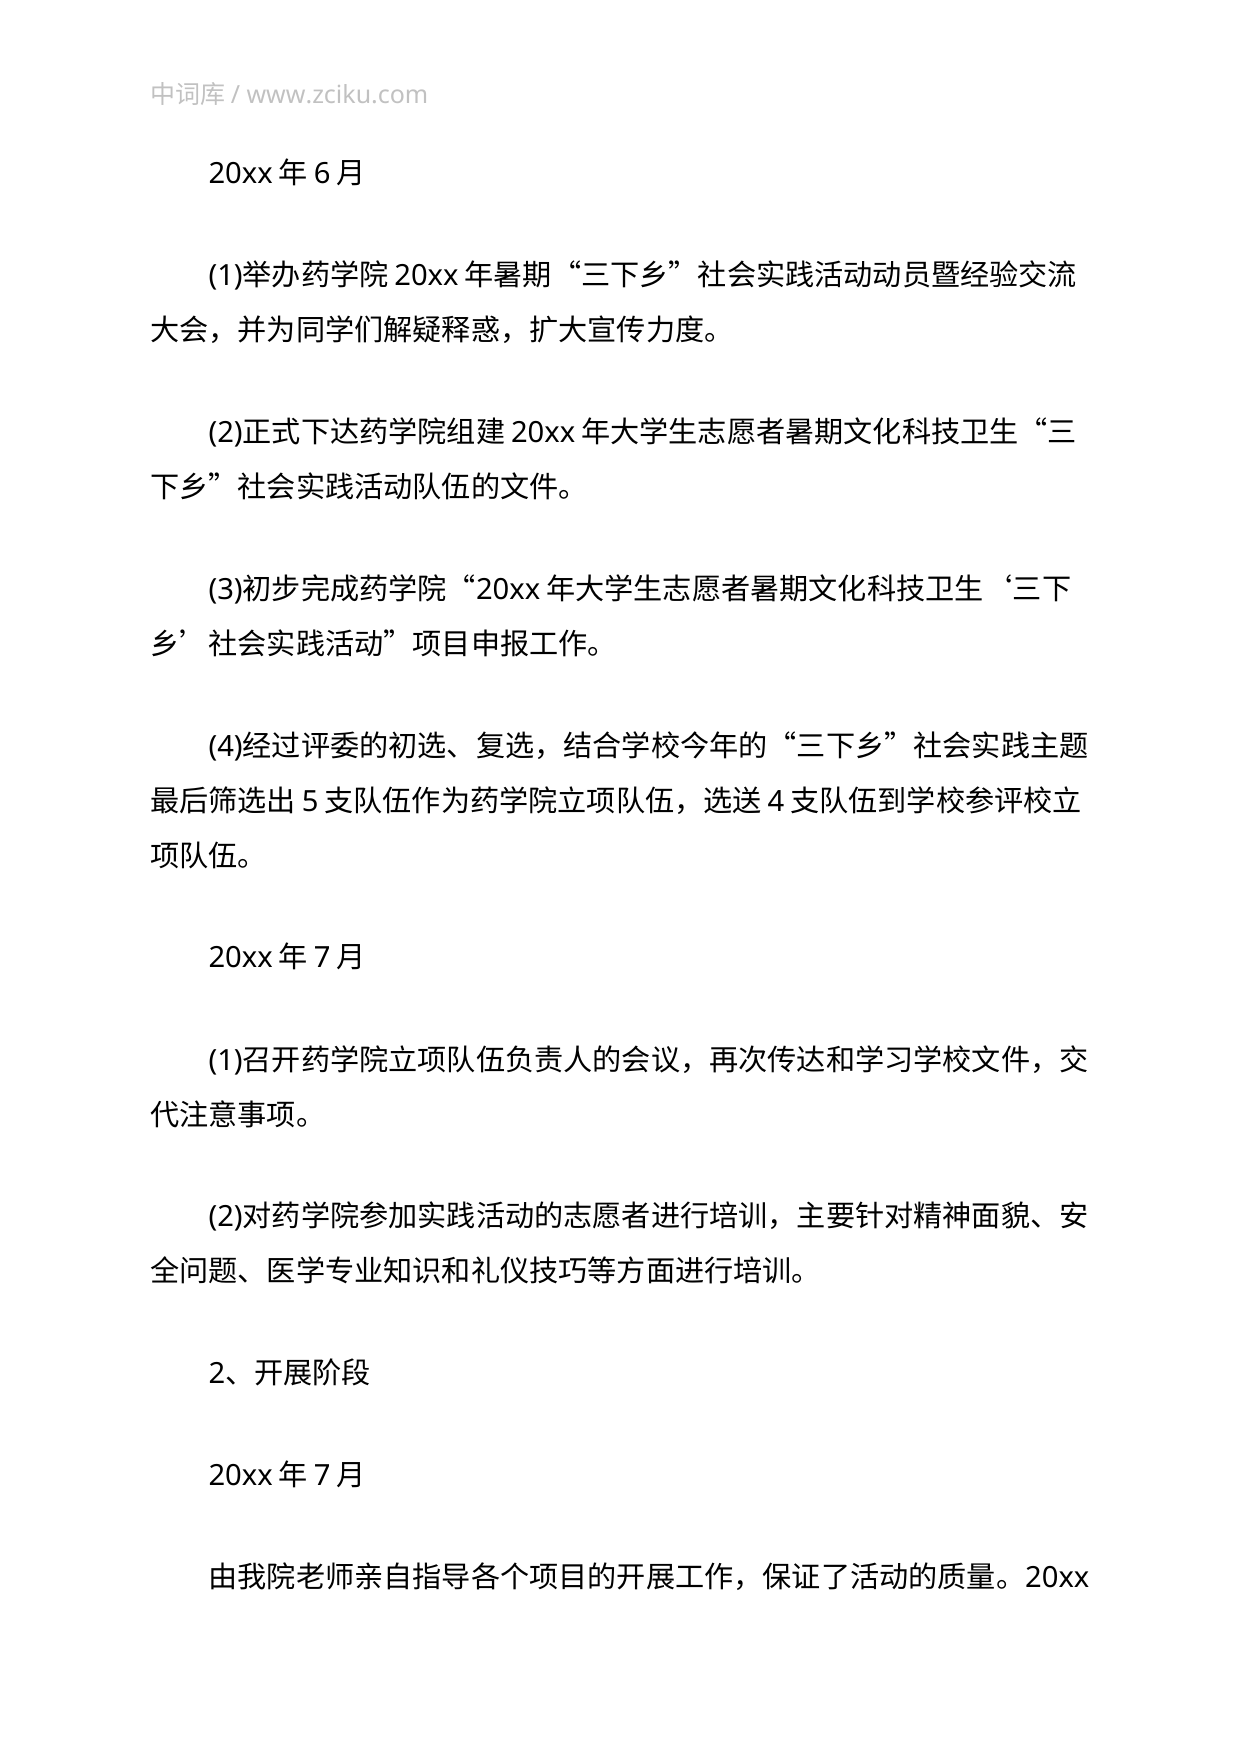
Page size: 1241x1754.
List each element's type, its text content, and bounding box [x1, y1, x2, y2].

text (2)对药学院参加实践活动的志愿者进行培训，主要针对精神面貌、安全问题、医学专业知识和礼仪技巧等方面进行培训。 [150, 1193, 1090, 1290]
text 2、开展阶段 [150, 1349, 1090, 1392]
text (1)举办药学院20xx年暑期“三下乡”社会实践活动动员暨经验交流大会，并为同学们解疑释惑，扩大宣传力度。 [150, 252, 1090, 349]
text (4)经过评委的初选、复选，结合学校今年的“三下乡”社会实践主题最后筛选出5支队伍作为药学院立项队伍，选送4支队伍到学校参评校立项队伍。 [150, 722, 1090, 874]
text 20xx年6月 [150, 150, 1090, 192]
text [150, 1553, 1090, 1596]
text (2)正式下达药学院组建20xx年大学生志愿者暑期文化科技卫生“三下乡”社会实践活动队伍的文件。 [150, 409, 1090, 506]
text 20xx年7月 [150, 1452, 1090, 1494]
text 20xx年7月 [150, 934, 1090, 976]
text (3)初步完成药学院“20xx年大学生志愿者暑期文化科技卫生‘三下乡’社会实践活动”项目申报工作。 [150, 566, 1090, 663]
text (1)召开药学院立项队伍负责人的会议，再次传达和学习学校文件，交代注意事项。 [150, 1036, 1090, 1133]
